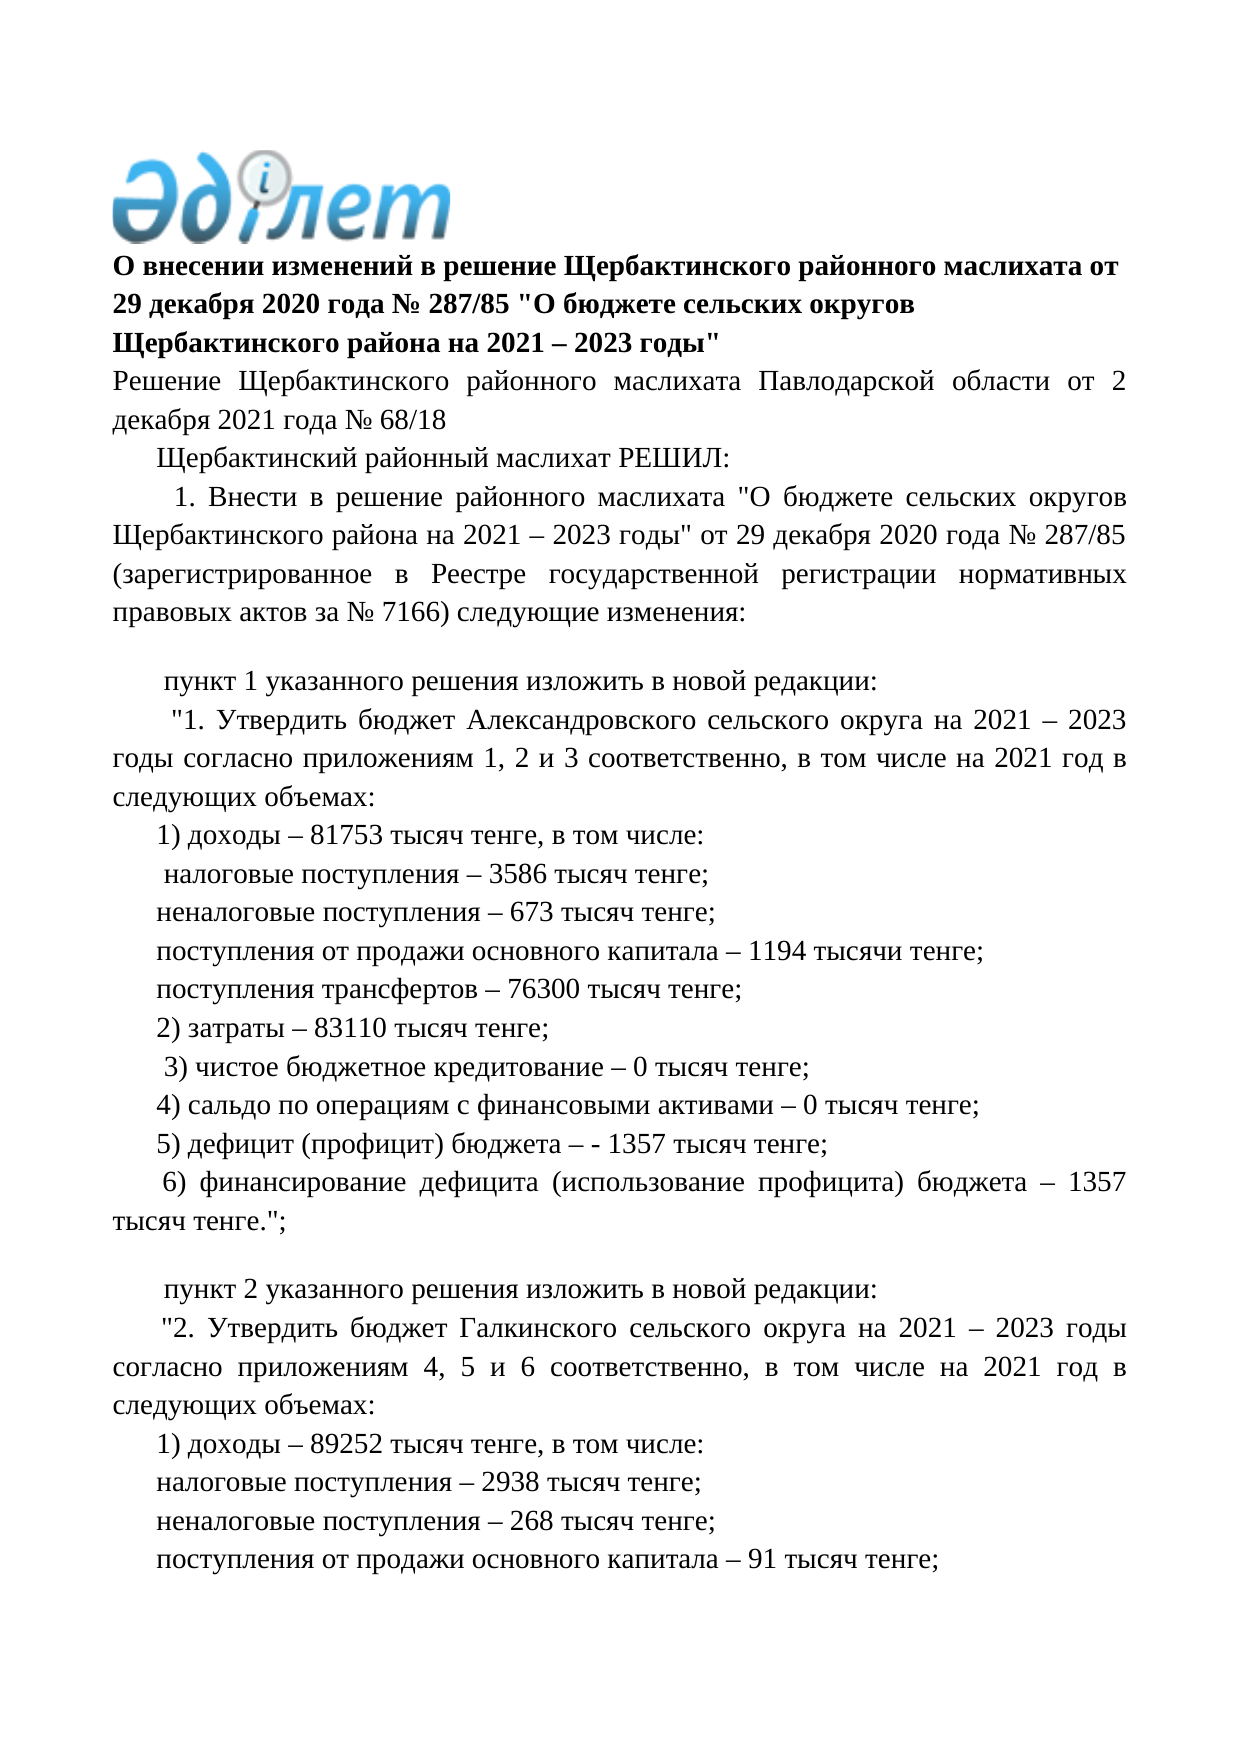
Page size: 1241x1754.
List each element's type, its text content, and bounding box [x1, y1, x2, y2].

text поступления от продажи основного капитала – 1194 тысячи тенге; [112, 933, 1128, 967]
text 1) доходы – 81753 тысяч тенге, в том числе: [112, 817, 1128, 851]
text пункт 2 указанного решения изложить в новой редакции: [112, 1272, 1128, 1305]
text поступления от продажи основного капитала – 91 тысяч тенге; [112, 1541, 1128, 1575]
text налоговые поступления – 3586 тысяч тенге; [112, 856, 1128, 889]
text 2) затраты – 83110 тысяч тенге; [112, 1010, 1128, 1044]
text налоговые поступления – 2938 тысяч тенге; [112, 1464, 1128, 1498]
text 5) дефицит (профицит) бюджета – - 1357 тысяч тенге; [112, 1126, 1128, 1159]
text "2. Утвердить бюджет Галкинского сельского округа на 2021 – 2023 годы согласно приложениям 4, 5 и 6 соответственно, в том числе на 2021 год в следующих объемах: [112, 1310, 1128, 1421]
text 4) сальдо по операциям с финансовыми активами – 0 тысяч тенге; [112, 1087, 1128, 1121]
text Щербактинский районный маслихат РЕШИЛ: [112, 440, 1128, 474]
text Решение Щербактинского районного маслихата Павлодарской области от 2 декабря 2021 года № 68/18 [112, 363, 1128, 435]
text неналоговые поступления – 673 тысяч тенге; [112, 894, 1128, 928]
text поступления трансфертов – 76300 тысяч тенге; [112, 972, 1128, 1005]
text "1. Утвердить бюджет Александровского сельского округа на 2021 – 2023 годы согласно приложениям 1, 2 и 3 соответственно, в том числе на 2021 год в следующих объемах: [112, 702, 1128, 812]
text пункт 1 указанного решения изложить в новой редакции: [112, 663, 1128, 697]
picture [112, 150, 451, 244]
text О внесении изменений в решение Щербактинского районного маслихата от 29 декабря 2020 года № 287/85 "О бюджете сельских округов Щербактинского района на 2021 – 2023 годы" [112, 248, 1128, 358]
text 3) чистое бюджетное кредитование – 0 тысяч тенге; [112, 1049, 1128, 1082]
text неналоговые поступления – 268 тысяч тенге; [112, 1503, 1128, 1536]
text 1) доходы – 89252 тысяч тенге, в том числе: [112, 1426, 1128, 1459]
text 6) финансирование дефицита (использование профицита) бюджета – 1357 тысяч тенге."; [112, 1164, 1128, 1236]
text 1. Внести в решение районного маслихата "О бюджете сельских округов Щербактинского района на 2021 – 2023 годы" от 29 декабря 2020 года № 287/85 (зарегистрированное в Реестре государственной регистрации нормативных правовых актов за № 7166) следующие изменения: [112, 479, 1128, 628]
